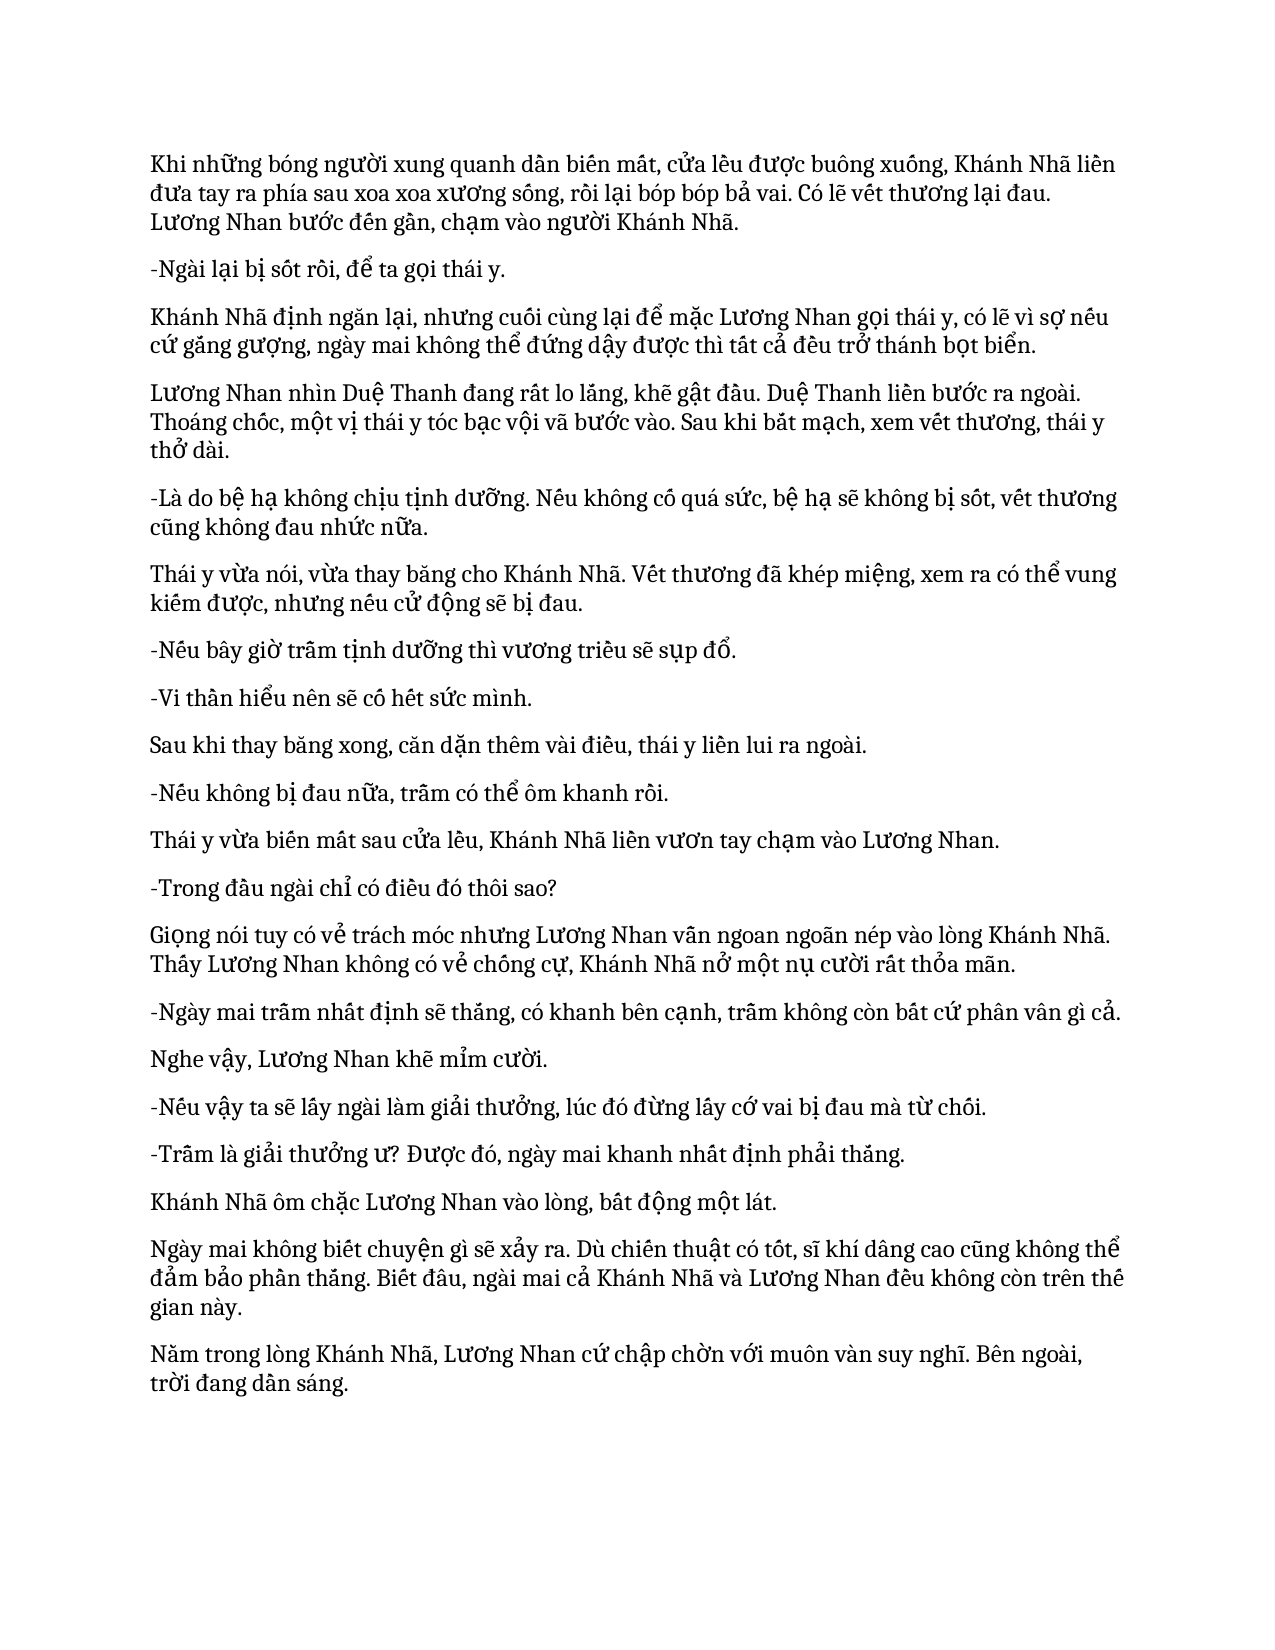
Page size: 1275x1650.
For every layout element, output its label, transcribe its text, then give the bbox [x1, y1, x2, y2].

text -Trong đầu ngài chỉ có điều đó thôi sao? [150, 874, 1125, 902]
text -Ngài lại bị sốt rồi, để ta gọi thái y. [150, 255, 1125, 284]
text -Nếu vậy ta sẽ lấy ngài làm giải thưởng, lúc đó đừng lấy cớ vai bị đau mà từ chối. [150, 1092, 1125, 1121]
text Khánh Nhã định ngăn lại, nhưng cuối cùng lại để mặc Lương Nhan gọi thái y, có lẽ vì sợ nếu cứ gắng gượng, ngày mai không thể đứng dậy được thì tất cả đều trở thánh bọt biển. [150, 302, 1125, 360]
text -Vi thần hiểu nên sẽ cố hết sức mình. [150, 684, 1125, 712]
text -Nếu bây giờ trẫm tịnh dưỡng thì vương triều sẽ sụp đổ. [150, 636, 1125, 665]
text Sau khi thay băng xong, căn dặn thêm vài điều, thái y liền lui ra ngoài. [150, 731, 1125, 760]
text Thái y vừa biến mất sau cửa lều, Khánh Nhã liền vươn tay chạm vào Lương Nhan. [150, 826, 1125, 855]
text Nằm trong lòng Khánh Nhã, Lương Nhan cứ chập chờn với muôn vàn suy nghĩ. Bên ngoài, trời đang dần sáng. [150, 1340, 1125, 1397]
text Thái y vừa nói, vừa thay băng cho Khánh Nhã. Vết thương đã khép miệng, xem ra có thể vung kiếm được, nhưng nếu cử động sẽ bị đau. [150, 560, 1125, 617]
text Giọng nói tuy có vẻ trách móc nhưng Lương Nhan vẫn ngoan ngoãn nép vào lòng Khánh Nhã. Thấy Lương Nhan không có vẻ chống cự, Khánh Nhã nở một nụ cười rất thỏa mãn. [150, 921, 1125, 979]
text Khánh Nhã ôm chặc Lương Nhan vào lòng, bất động một lát. [150, 1187, 1125, 1216]
text -Trẫm là giải thưởng ư? Được đó, ngày mai khanh nhất định phải thắng. [150, 1140, 1125, 1169]
text Lương Nhan nhìn Duệ Thanh đang rất lo lắng, khẽ gật đầu. Duệ Thanh liền bước ra ngoài. Thoáng chốc, một vị thái y tóc bạc vội vã bước vào. Sau khi bắt mạch, xem vết thương, thái y thở dài. [150, 379, 1125, 465]
text -Nếu không bị đau nữa, trẫm có thể ôm khanh rồi. [150, 779, 1125, 807]
text -Là do bệ hạ không chịu tịnh dưỡng. Nếu không cố quá sức, bệ hạ sẽ không bị sốt, vết thương cũng không đau nhức nữa. [150, 484, 1125, 541]
text Khi những bóng người xung quanh dần biến mất, cửa lều được buông xuống, Khánh Nhã liền đưa tay ra phía sau xoa xoa xương sống, rồi lại bóp bóp bả vai. Có lẽ vết thương lại đau. Lương Nhan bước đến gần, chạm vào người Khánh Nhã. [150, 150, 1125, 236]
text Ngày mai không biết chuyện gì sẽ xảy ra. Dù chiến thuật có tốt, sĩ khí dâng cao cũng không thể đảm bảo phần thắng. Biết đâu, ngài mai cả Khánh Nhã và Lương Nhan đều không còn trên thế gian này. [150, 1235, 1125, 1321]
text -Ngày mai trẫm nhất định sẽ thắng, có khanh bên cạnh, trẫm không còn bất cứ phân vân gì cả. [150, 997, 1125, 1026]
text Nghe vậy, Lương Nhan khẽ mỉm cười. [150, 1045, 1125, 1074]
